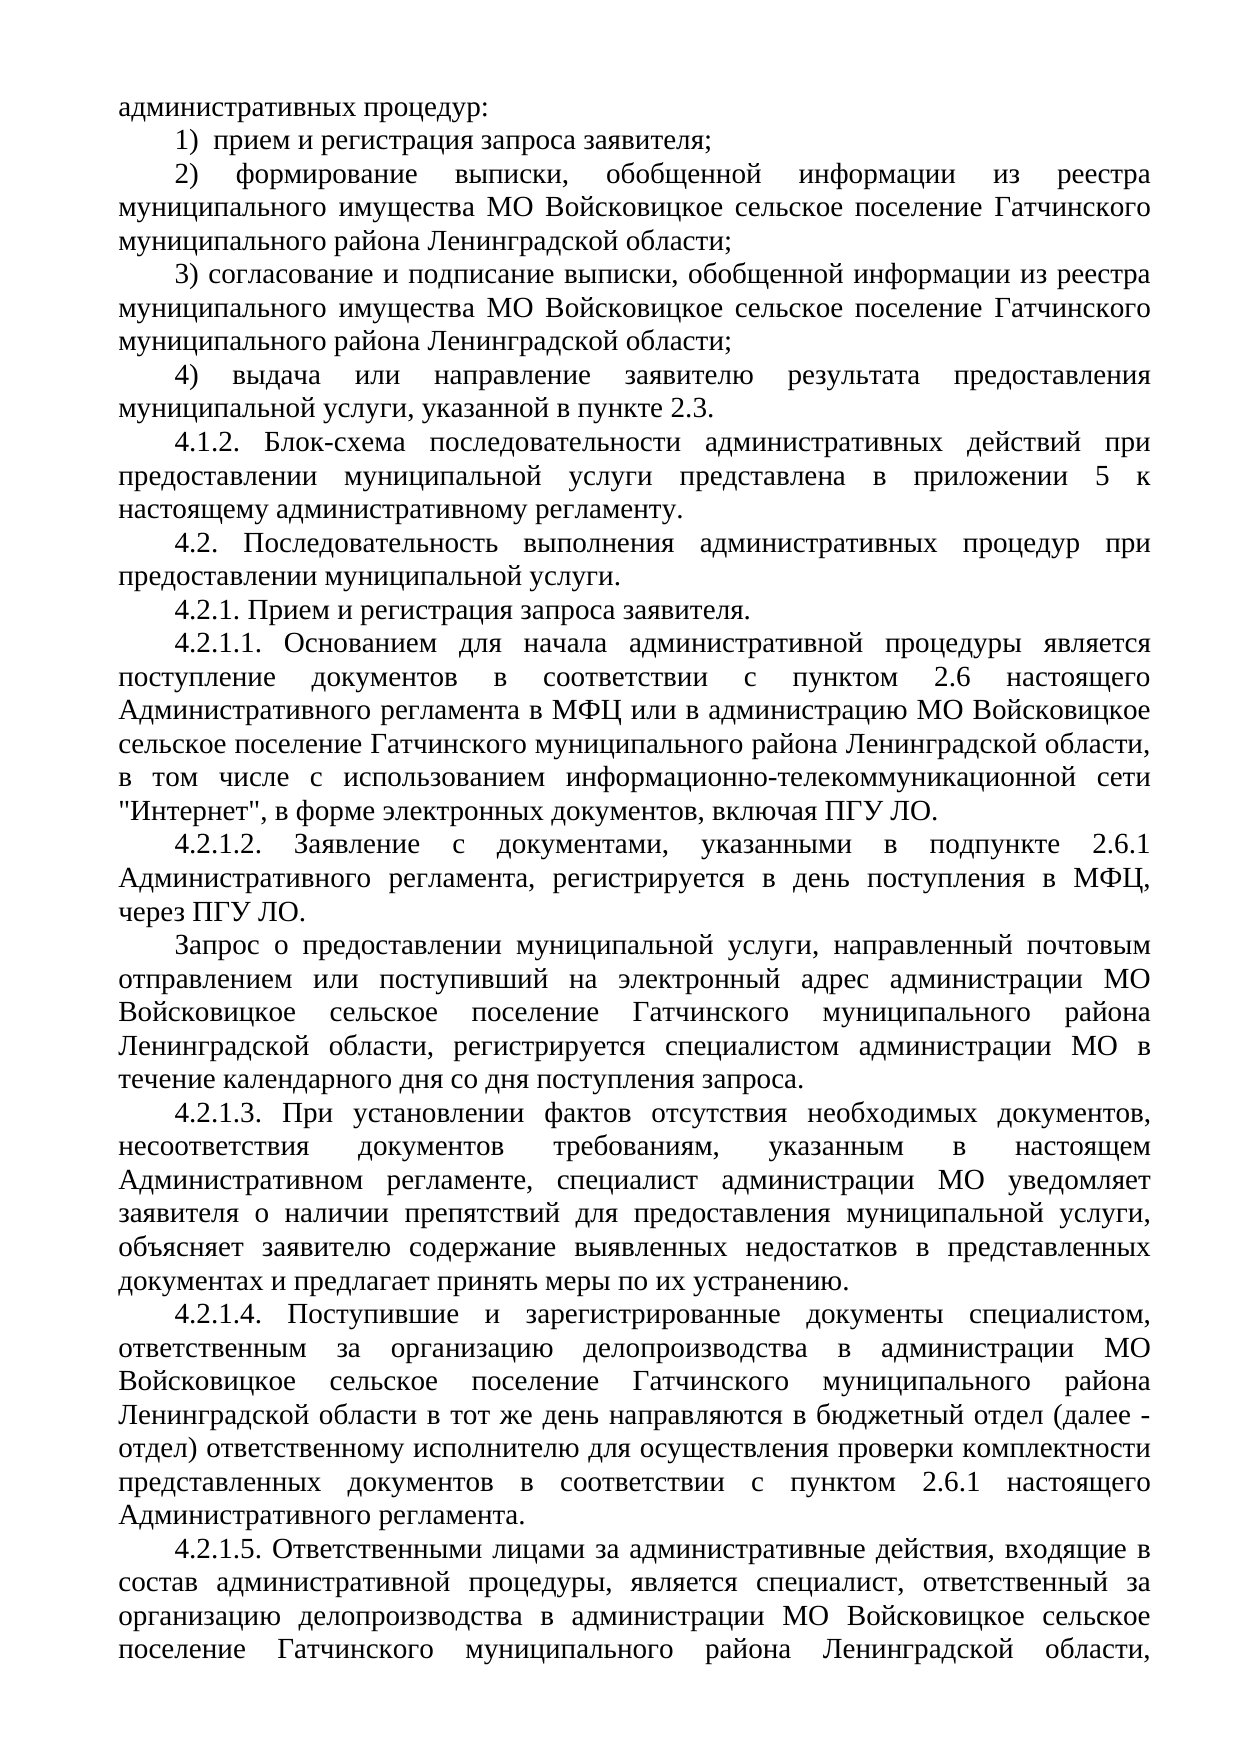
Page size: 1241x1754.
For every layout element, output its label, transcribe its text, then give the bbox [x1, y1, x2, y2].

text 4) выдача или направление заявителю результата предоставления муниципальной услуги, указанной в пункте 2.3. [118, 357, 1152, 424]
text 3) согласование и подписание выписки, обобщенной информации из реестра муниципального имущества МО Войсковицкое сельское поселение Гатчинского муниципального района Ленинградской области; [118, 256, 1152, 357]
text 4.2.1.3. При установлении фактов отсутствия необходимых документов, несоответствия документов требованиям, указанным в настоящем Административном регламенте, специалист администрации МО уведомляет заявителя о наличии препятствий для предоставления муниципальной услуги, объясняет заявителю содержание выявленных недостатков в представленных документах и предлагает принять меры по их устранению. [118, 1095, 1152, 1296]
text 4.2.1. Прием и регистрация запроса заявителя. [118, 592, 1152, 625]
text 1) прием и регистрация запроса заявителя; [118, 122, 1152, 156]
text Запрос о предоставлении муниципальной услуги, направленный почтовым отправлением или поступивший на электронный адрес администрации МО Войсковицкое сельское поселение Гатчинского муниципального района Ленинградской области, регистрируется специалистом администрации МО в течение календарного дня со дня поступления запроса. [118, 927, 1152, 1095]
text 4.2. Последовательность выполнения административных процедур при предоставлении муниципальной услуги. [118, 525, 1152, 592]
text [118, 89, 1152, 122]
text 4.2.1.2. Заявление с документами, указанными в подпункте 2.6.1 Административного регламента, регистрируется в день поступления в МФЦ, через ПГУ ЛО. [118, 827, 1152, 927]
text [118, 1531, 1152, 1665]
text 4.2.1.1. Основанием для начала административной процедуры является поступление документов в соответствии с пунктом 2.6 настоящего Административного регламента в МФЦ или в администрацию МО Войсковицкое сельское поселение Гатчинского муниципального района Ленинградской области, в том числе с использованием информационно-телекоммуникационной сети "Интернет", в форме электронных документов, включая ПГУ ЛО. [118, 625, 1152, 827]
text 4.1.2. Блок-схема последовательности административных действий при предоставлении муниципальной услуги представлена в приложении 5 к настоящему административному регламенту. [118, 424, 1152, 525]
text 4.2.1.4. Поступившие и зарегистрированные документы специалистом, ответственным за организацию делопроизводства в администрации МО Войсковицкое сельское поселение Гатчинского муниципального района Ленинградской области в тот же день направляются в бюджетный отдел (далее - отдел) ответственному исполнителю для осуществления проверки комплектности представленных документов в соответствии с пунктом 2.6.1 настоящего Административного регламента. [118, 1296, 1152, 1531]
text 2) формирование выписки, обобщенной информации из реестра муниципального имущества МО Войсковицкое сельское поселение Гатчинского муниципального района Ленинградской области; [118, 156, 1152, 256]
